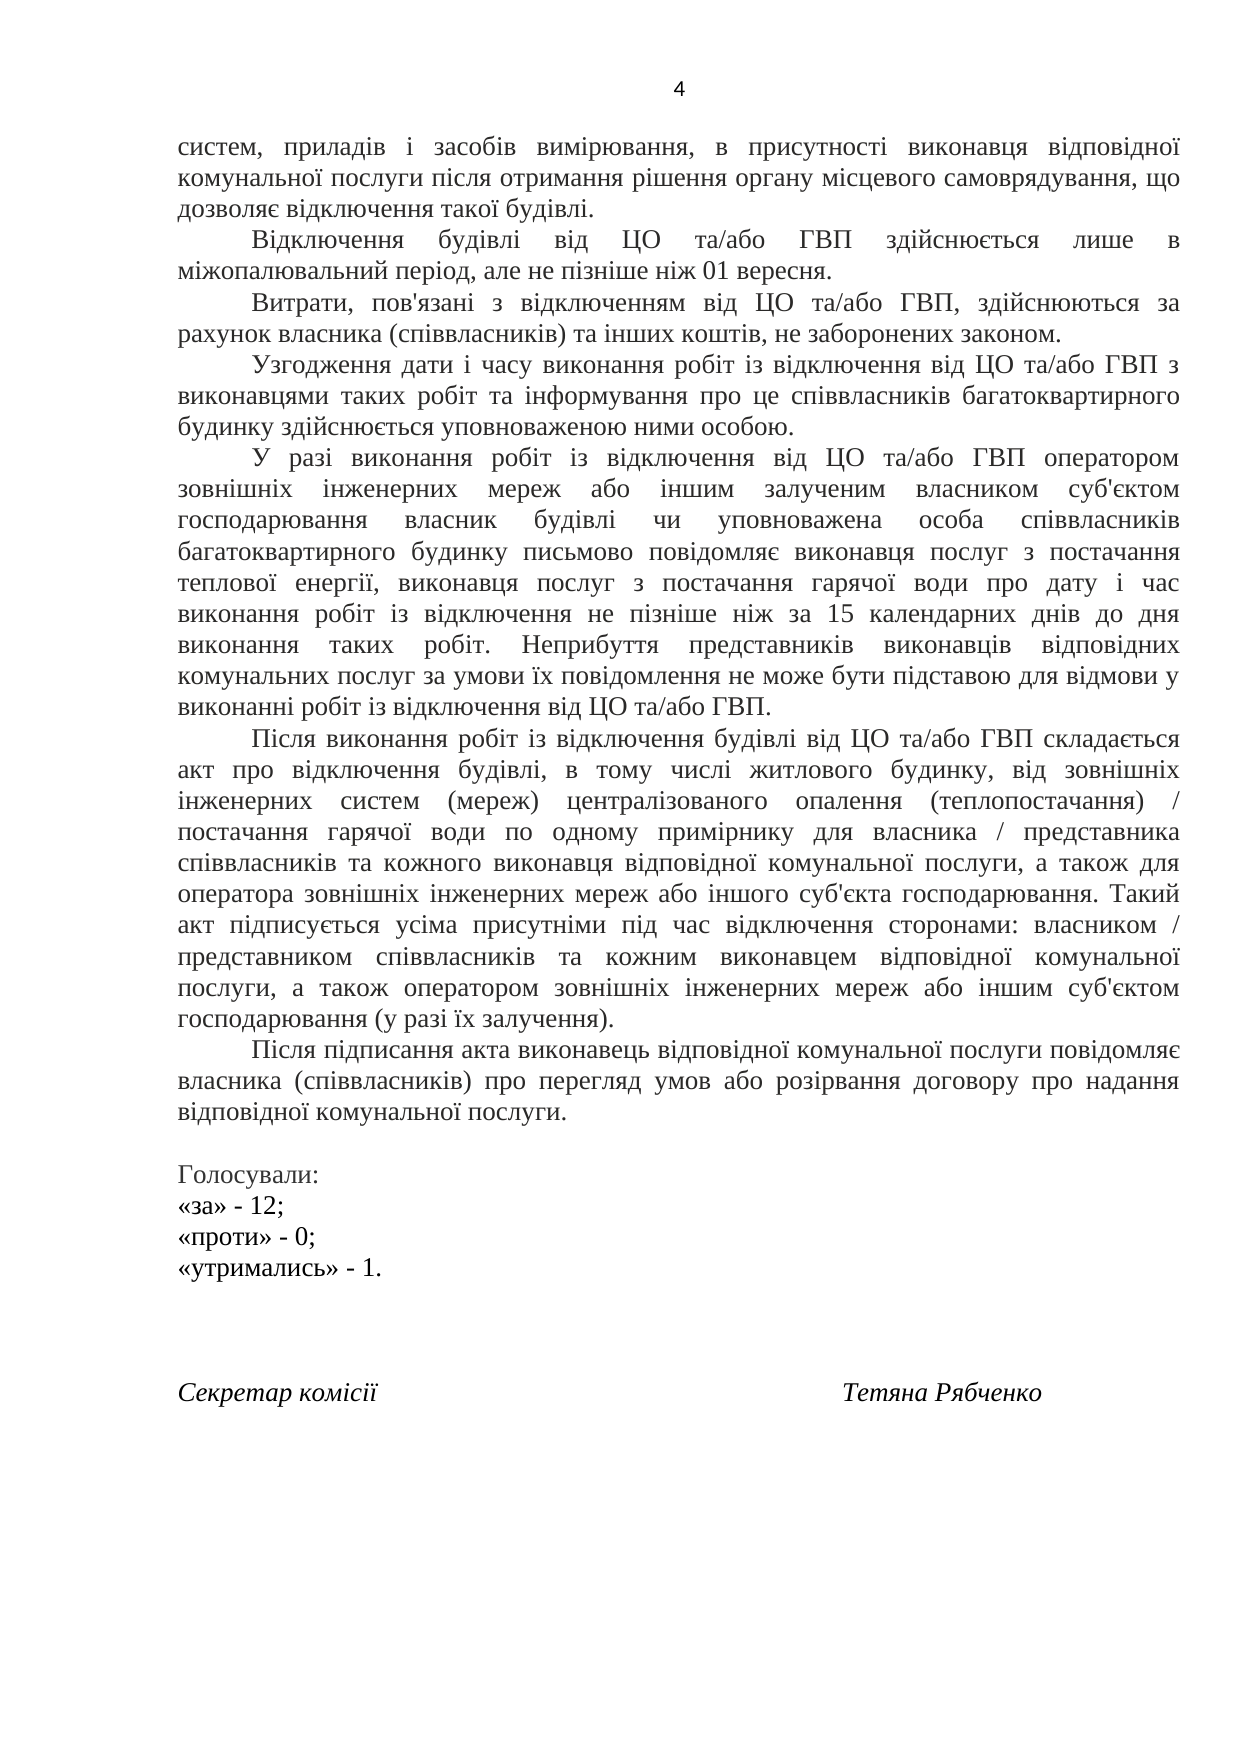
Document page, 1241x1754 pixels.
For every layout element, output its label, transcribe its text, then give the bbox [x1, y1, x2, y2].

text «за» - 12; [177, 1189, 1181, 1220]
text Після підписання акта виконавець відповідної комунальної послуги повідомляє власника (співвласників) про перегляд умов або розірвання договору про надання відповідної комунальної послуги. [177, 1033, 1181, 1127]
text систем, приладів і засобів вимірювання, в присутності виконавця відповідної комунальної послуги після отримання рішення органу місцевого самоврядування, що дозволяє відключення такої будівлі. [177, 130, 1181, 223]
text Узгодження дати і часу виконання робіт із відключення від ЦО та/або ГВП з виконавцями таких робіт та інформування про це співвласників багатоквартирного будинку здійснюється уповноваженою ними особою. [177, 348, 1181, 441]
text Секретар комісії Тетяна Рябченко [177, 1376, 1181, 1407]
text Витрати, пов'язані з відключенням від ЦО та/або ГВП, здійснюються за рахунок власника (співвласників) та інших коштів, не заборонених законом. [177, 286, 1181, 348]
text У разі виконання робіт із відключення від ЦО та/або ГВП оператором зовнішніх інженерних мереж або іншим залученим власником суб'єктом господарювання власник будівлі чи уповноважена особа співвласників багатоквартирного будинку письмово повідомляє виконавця послуг з постачання теплової енергії, виконавця послуг з постачання гарячої води про дату і час виконання робіт із відключення не пізніше ніж за 15 календарних днів до дня виконання таких робіт. Неприбуття представників виконавців відповідних комунальних послуг за умови їх повідомлення не може бути підставою для відмови у виконанні робіт із відключення від ЦО та/або ГВП. [177, 441, 1181, 722]
text «утримались» - 1. [177, 1251, 1181, 1282]
text Відключення будівлі від ЦО та/або ГВП здійснюється лише в міжопалювальний період, але не пізніше ніж 01 вересня. [177, 223, 1181, 286]
text Після виконання робіт із відключення будівлі від ЦО та/або ГВП складається акт про відключення будівлі, в тому числі житлового будинку, від зовнішніх інженерних систем (мереж) централізованого опалення (теплопостачання) / постачання гарячої води по одному примірнику для власника / представника співвласників та кожного виконавця відповідної комунальної послуги, а також для оператора зовнішніх інженерних мереж або іншого суб'єкта господарювання. Такий акт підписується усіма присутніми під час відключення сторонами: власником / представником співвласників та кожним виконавцем відповідної комунальної послуги, а також оператором зовнішніх інженерних мереж або іншим суб'єктом господарювання (у разі їх залучення). [177, 722, 1181, 1033]
text «проти» - 0; [177, 1220, 1181, 1251]
text Голосували: [177, 1158, 1181, 1189]
